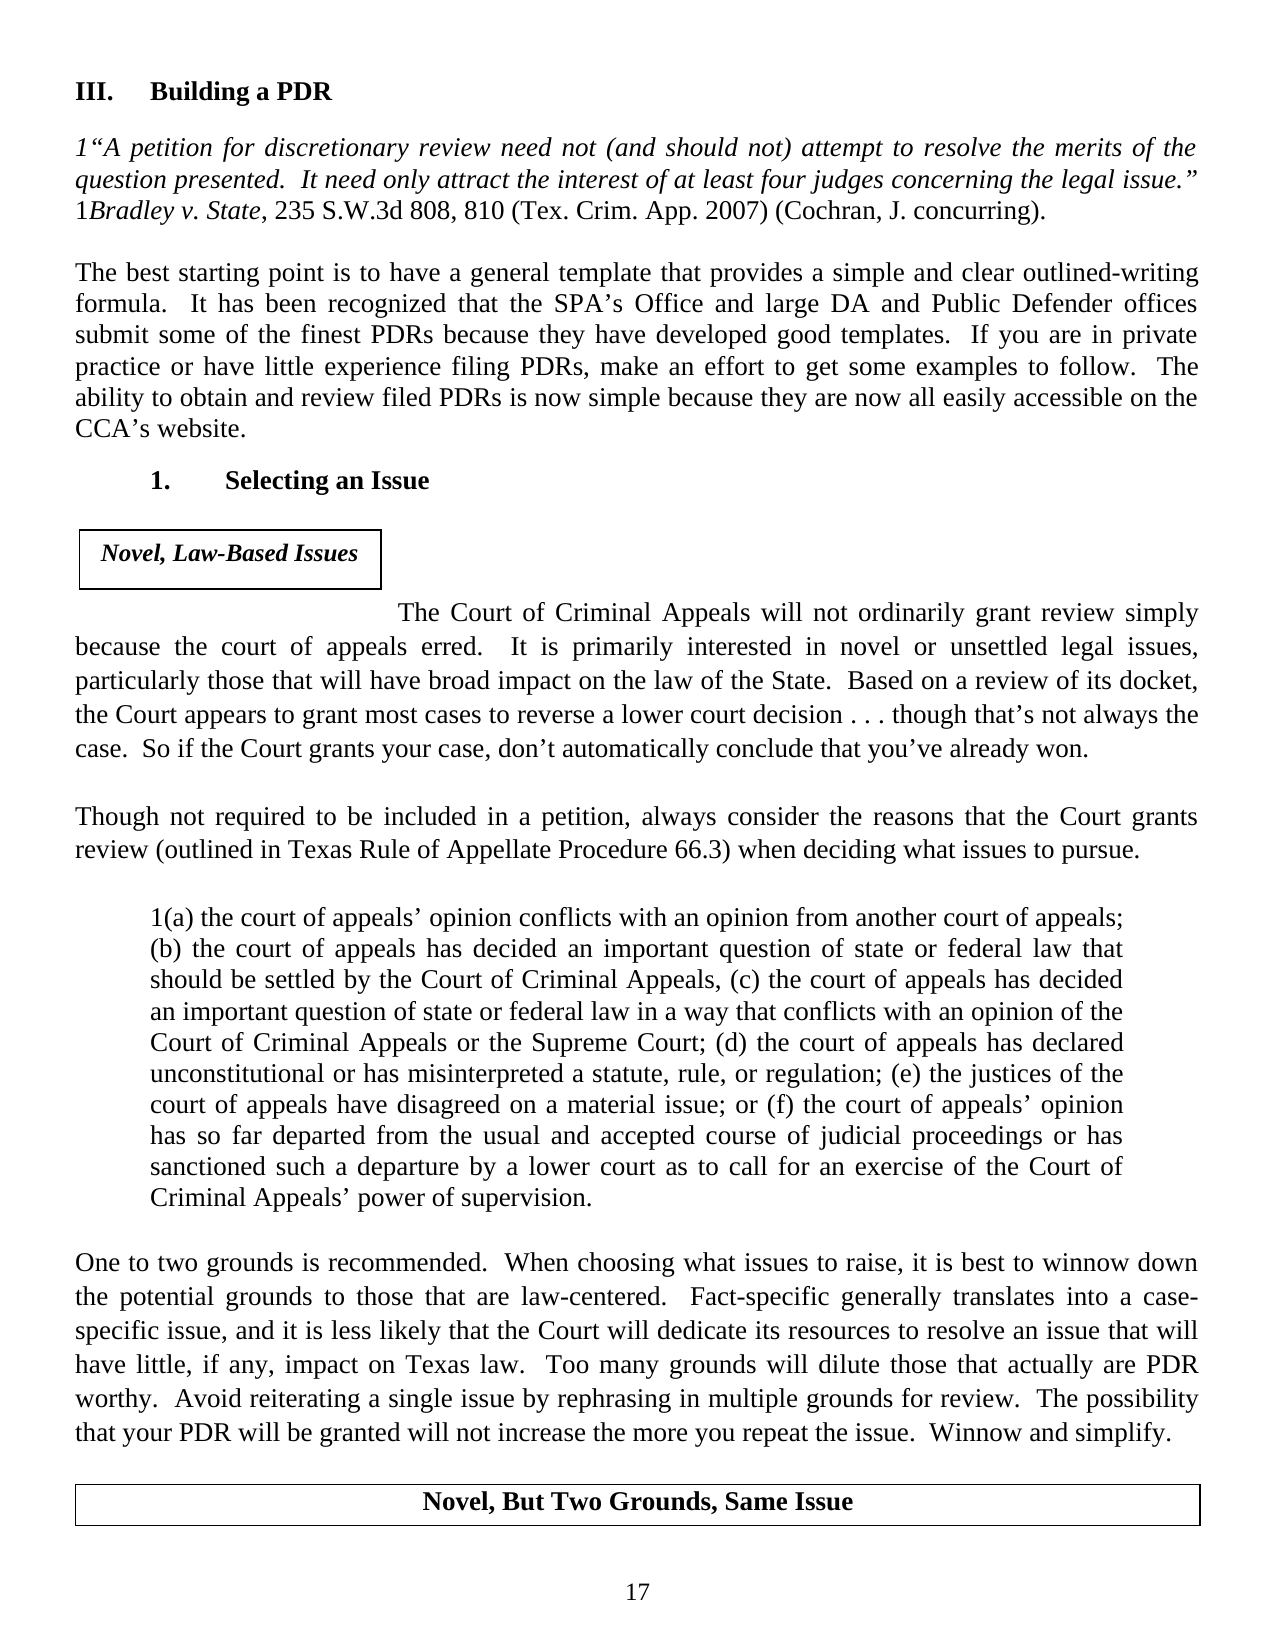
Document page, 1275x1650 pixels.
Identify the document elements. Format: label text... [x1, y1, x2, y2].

text III. Building a PDR [75, 75, 1200, 106]
text One to two grounds is recommended. When choosing what issues to raise, it is best to winnow down the potential grounds to those that are law-centered. Fact-specific generally translates into a case-specific issue, and it is less likely that the Court will dedicate its resources to resolve an issue that will have little, if any, impact on Texas law. Too many grounds will dilute those that actually are PDR worthy. Avoid reiterating a single issue by rephrasing in multiple grounds for review. The possibility that your PDR will be granted will not increase the more you repeat the issue. Winnow and simplify. [75, 1247, 1200, 1447]
text 1. Selecting an Issue [150, 464, 1200, 495]
text Though not required to be included in a petition, always consider the reasons that the Court grants review (outlined in Texas Rule of Appellate Procedure 66.3) when deciding what issues to pursue. [75, 800, 1200, 865]
text The best starting point is to have a general template that provides a simple and clear outlined-writing formula. It has been recognized that the SPA’s Office and large DA and Public Defender offices submit some of the finest PDRs because they have developed good templates. If you are in private practice or have little experience filing PDRs, make an effort to get some examples to follow. The ability to obtain and review filed PDRs is now simple because they are now all easily accessible on the CCA’s website. [75, 256, 1200, 443]
text (a) the court of appeals’ opinion conflicts with an opinion from another court of appeals; (b) the court of appeals has decided an important question of state or federal law that should be settled by the Court of Criminal Appeals, (c) the court of appeals has decided an important question of state or federal law in a way that conflicts with an opinion of the Court of Criminal Appeals or the Supreme Court; (d) the court of appeals has declared unconstitutional or has misinterpreted a statute, rule, or regulation; (e) the justices of the court of appeals have disagreed on a material issue; or (f) the court of appeals’ opinion has so far departed from the usual and accepted course of judicial proceedings or has sanctioned such a departure by a lower court as to call for an exercise of the Court of Criminal Appeals’ power of supervision. [150, 901, 1125, 1213]
text “A petition for discretionary review need not (and should not) attempt to resolve the merits of the question presented. It need only attract the interest of at least four judges concerning the legal issue.” Bradley v. State, 235 S.W.3d 808, 810 (Tex. Crim. App. 2007) (Cochran, J. concurring). [75, 132, 1200, 225]
text The Court of Criminal Appeals will not ordinarily grant review simply because the court of appeals erred. It is primarily interested in novel or unsettled legal issues, particularly those that will have broad impact on the law of the State. Based on a review of its docket, the Court appears to grant most cases to reverse a lower court decision . . . though that’s not always the case. So if the Court grants your case, don’t automatically conclude that you’ve already won. [75, 597, 1200, 763]
table_header Novel, But Two Grounds, Same Issue [76, 1485, 1199, 1525]
